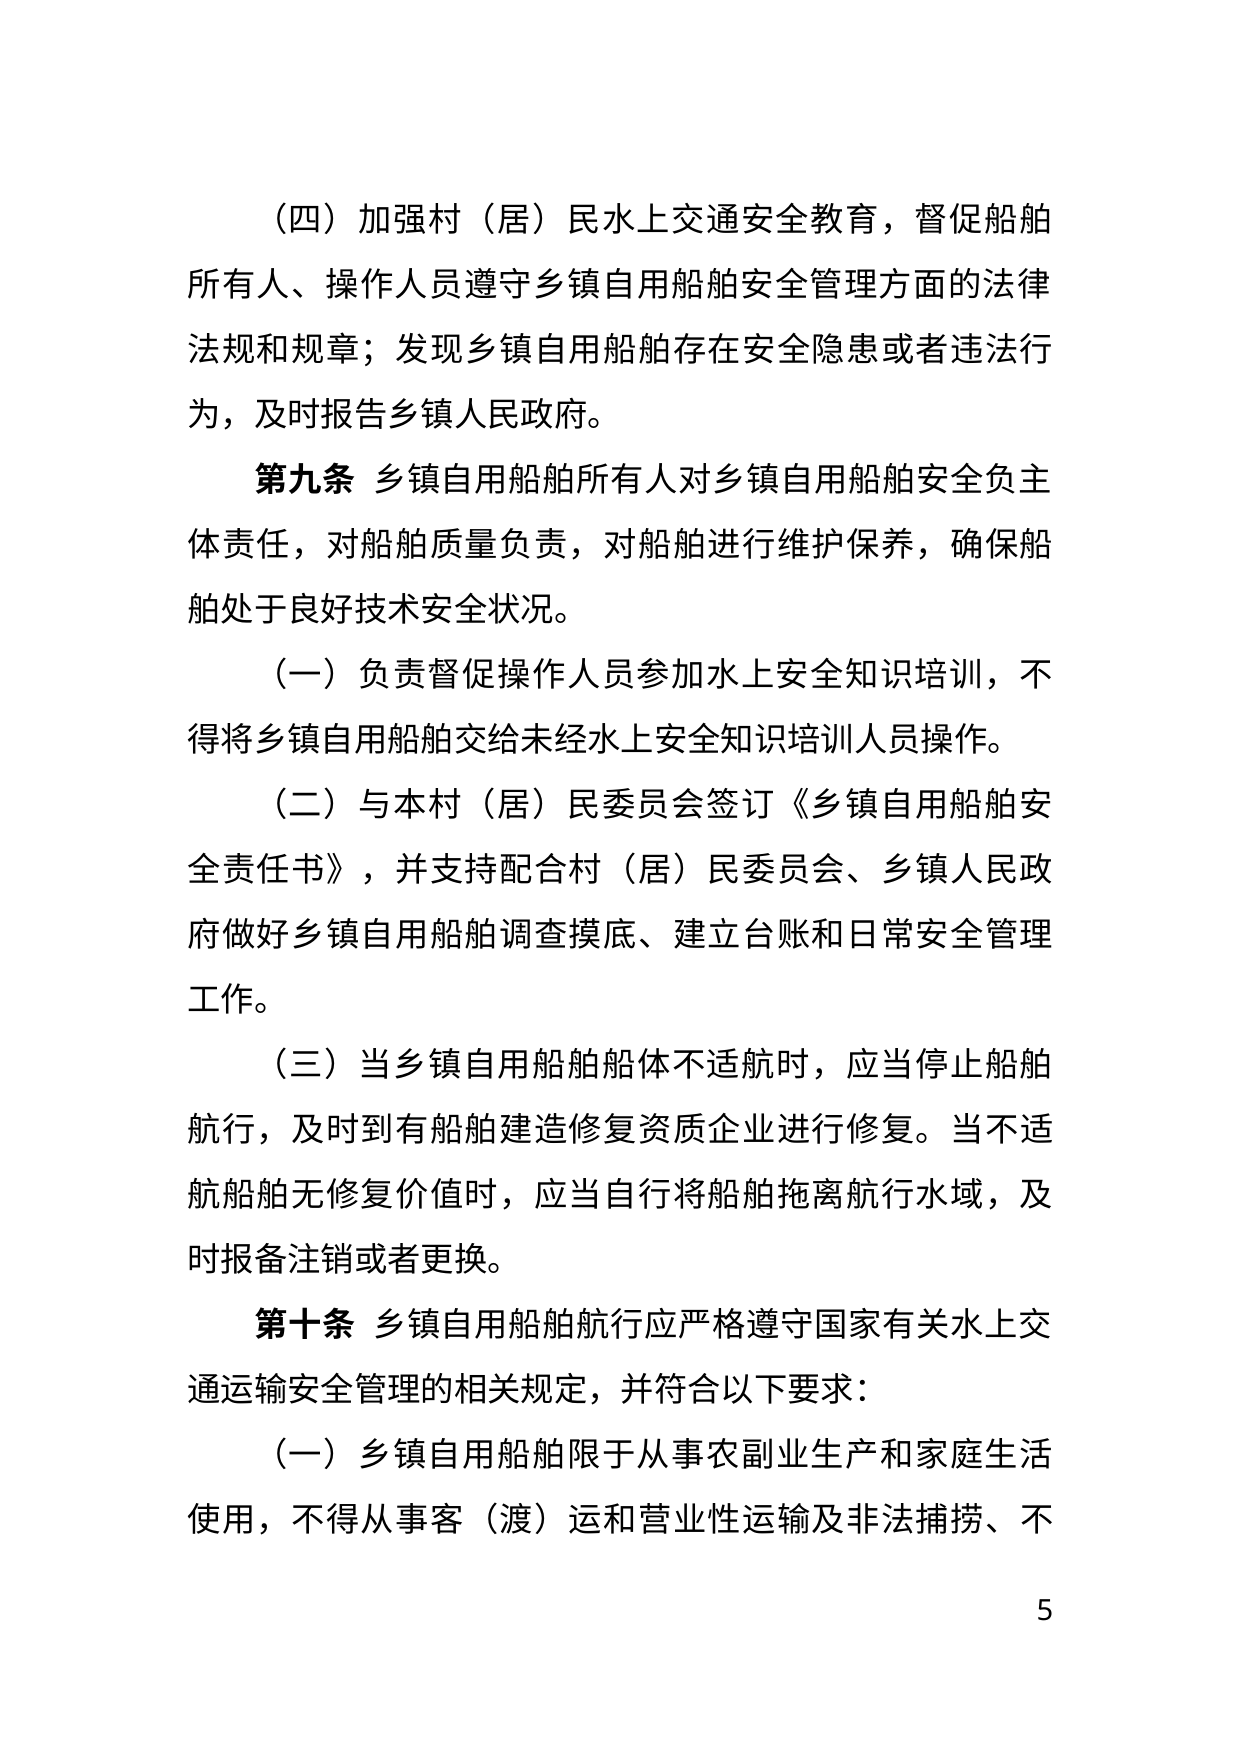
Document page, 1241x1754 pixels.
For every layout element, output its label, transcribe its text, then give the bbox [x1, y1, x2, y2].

text （二）与本村（居）民委员会签订《乡镇自用船舶安全责任书》，并支持配合村（居）民委员会、乡镇人民政府做好乡镇自用船舶调查摸底、建立台账和日常安全管理工作。 [187, 769, 1053, 1029]
text 第九条 乡镇自用船舶所有人对乡镇自用船舶安全负主体责任，对船舶质量负责，对船舶进行维护保养，确保船舶处于良好技术安全状况。 [187, 444, 1053, 639]
text （三）当乡镇自用船舶船体不适航时，应当停止船舶航行，及时到有船舶建造修复资质企业进行修复。当不适航船舶无修复价值时，应当自行将船舶拖离航行水域，及时报备注销或者更换。 [187, 1029, 1053, 1289]
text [187, 1419, 1053, 1549]
text （四）加强村（居）民水上交通安全教育，督促船舶所有人、操作人员遵守乡镇自用船舶安全管理方面的法律、法规和规章；发现乡镇自用船舶存在安全隐患或者违法行为，及时报告乡镇人民政府。 [187, 184, 1053, 444]
text 第十条 乡镇自用船舶航行应严格遵守国家有关水上交通运输安全管理的相关规定，并符合以下要求： [187, 1289, 1053, 1419]
text （一）负责督促操作人员参加水上安全知识培训，不得将乡镇自用船舶交给未经水上安全知识培训人员操作。 [187, 639, 1053, 769]
